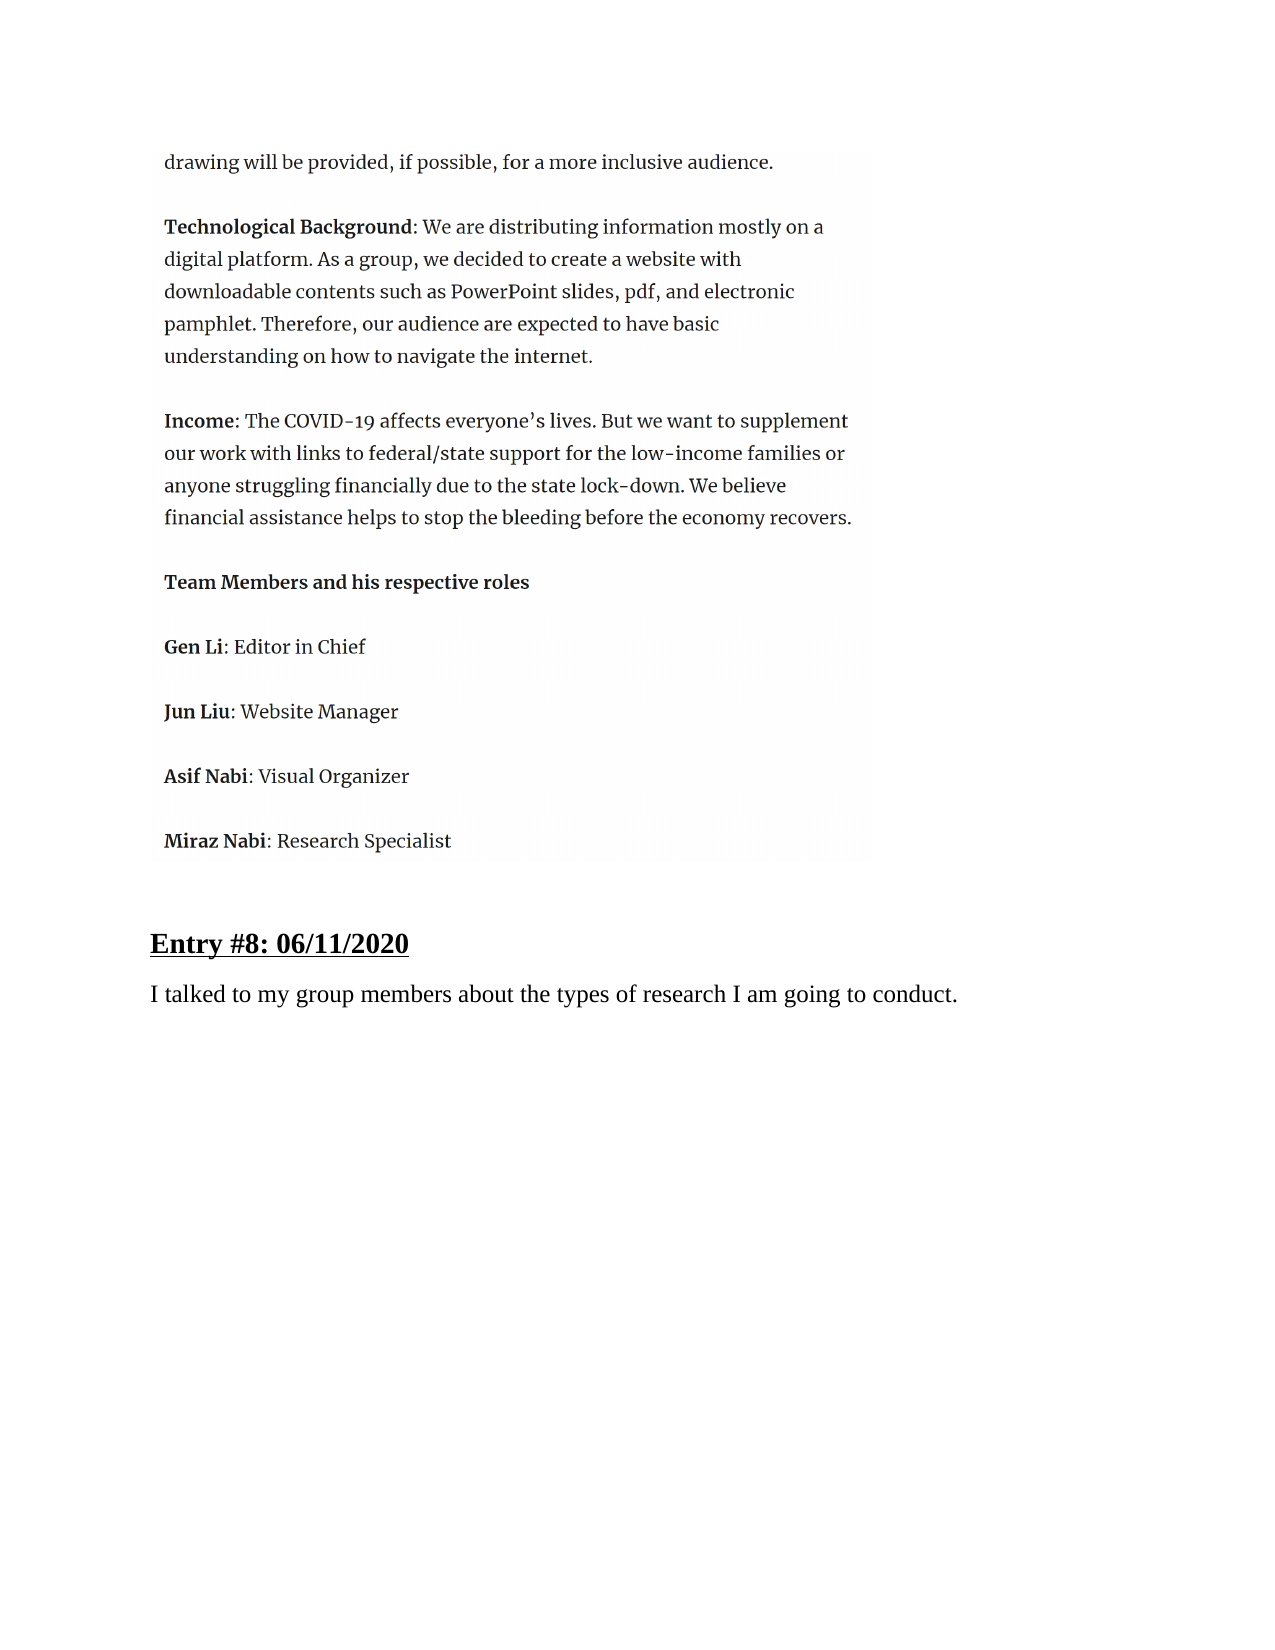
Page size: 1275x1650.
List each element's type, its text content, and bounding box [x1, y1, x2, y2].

text I talked to my group members about the types of research I am going to conduct. [150, 979, 1125, 1008]
text Entry #8: 06/11/2020 [150, 927, 1125, 960]
picture [150, 150, 871, 861]
